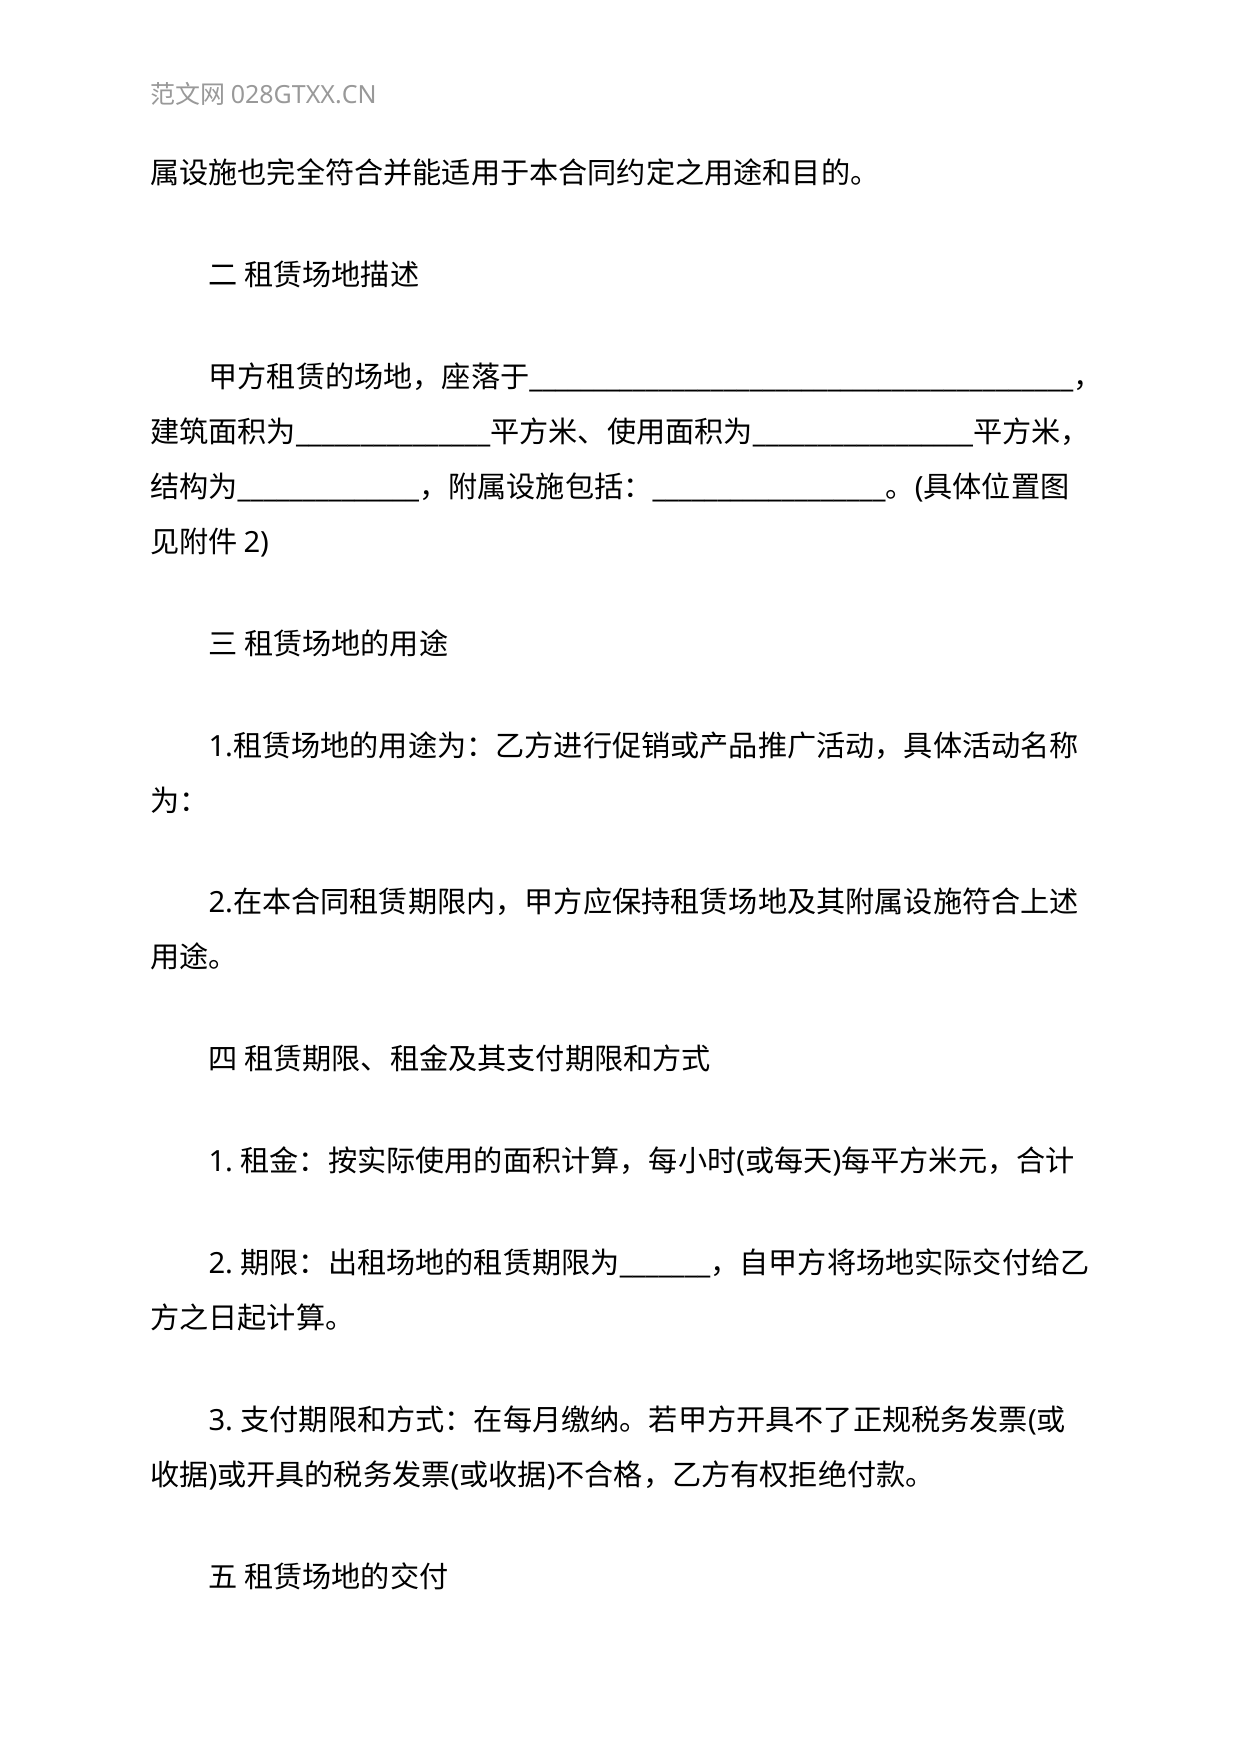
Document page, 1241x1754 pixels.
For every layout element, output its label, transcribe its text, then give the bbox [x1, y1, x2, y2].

text 1. 租金：按实际使用的面积计算，每小时(或每天)每平方米元，合计 [150, 1138, 1090, 1180]
text 四 租赁期限、租金及其支付期限和方式 [150, 1036, 1090, 1078]
text 五 租赁场地的交付 [150, 1553, 1090, 1596]
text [150, 150, 1090, 192]
text 1.租赁场地的用途为：乙方进行促销或产品推广活动，具体活动名称为： [150, 722, 1090, 819]
text 二 租赁场地描述 [150, 252, 1090, 294]
text 三 租赁场地的用途 [150, 621, 1090, 663]
text 2. 期限：出租场地的租赁期限为_______，自甲方将场地实际交付给乙方之日起计算。 [150, 1239, 1090, 1337]
text 甲方租赁的场地，座落于__________________________________________，建筑面积为_______________平方米、使用面积为_________________平方米，结构为______________，附属设施包括：__________________。(具体位置图见附件2) [150, 353, 1090, 561]
text 2.在本合同租赁期限内，甲方应保持租赁场地及其附属设施符合上述用途。 [150, 879, 1090, 976]
text 3. 支付期限和方式：在每月缴纳。若甲方开具不了正规税务发票(或收据)或开具的税务发票(或收据)不合格，乙方有权拒绝付款。 [150, 1396, 1090, 1494]
